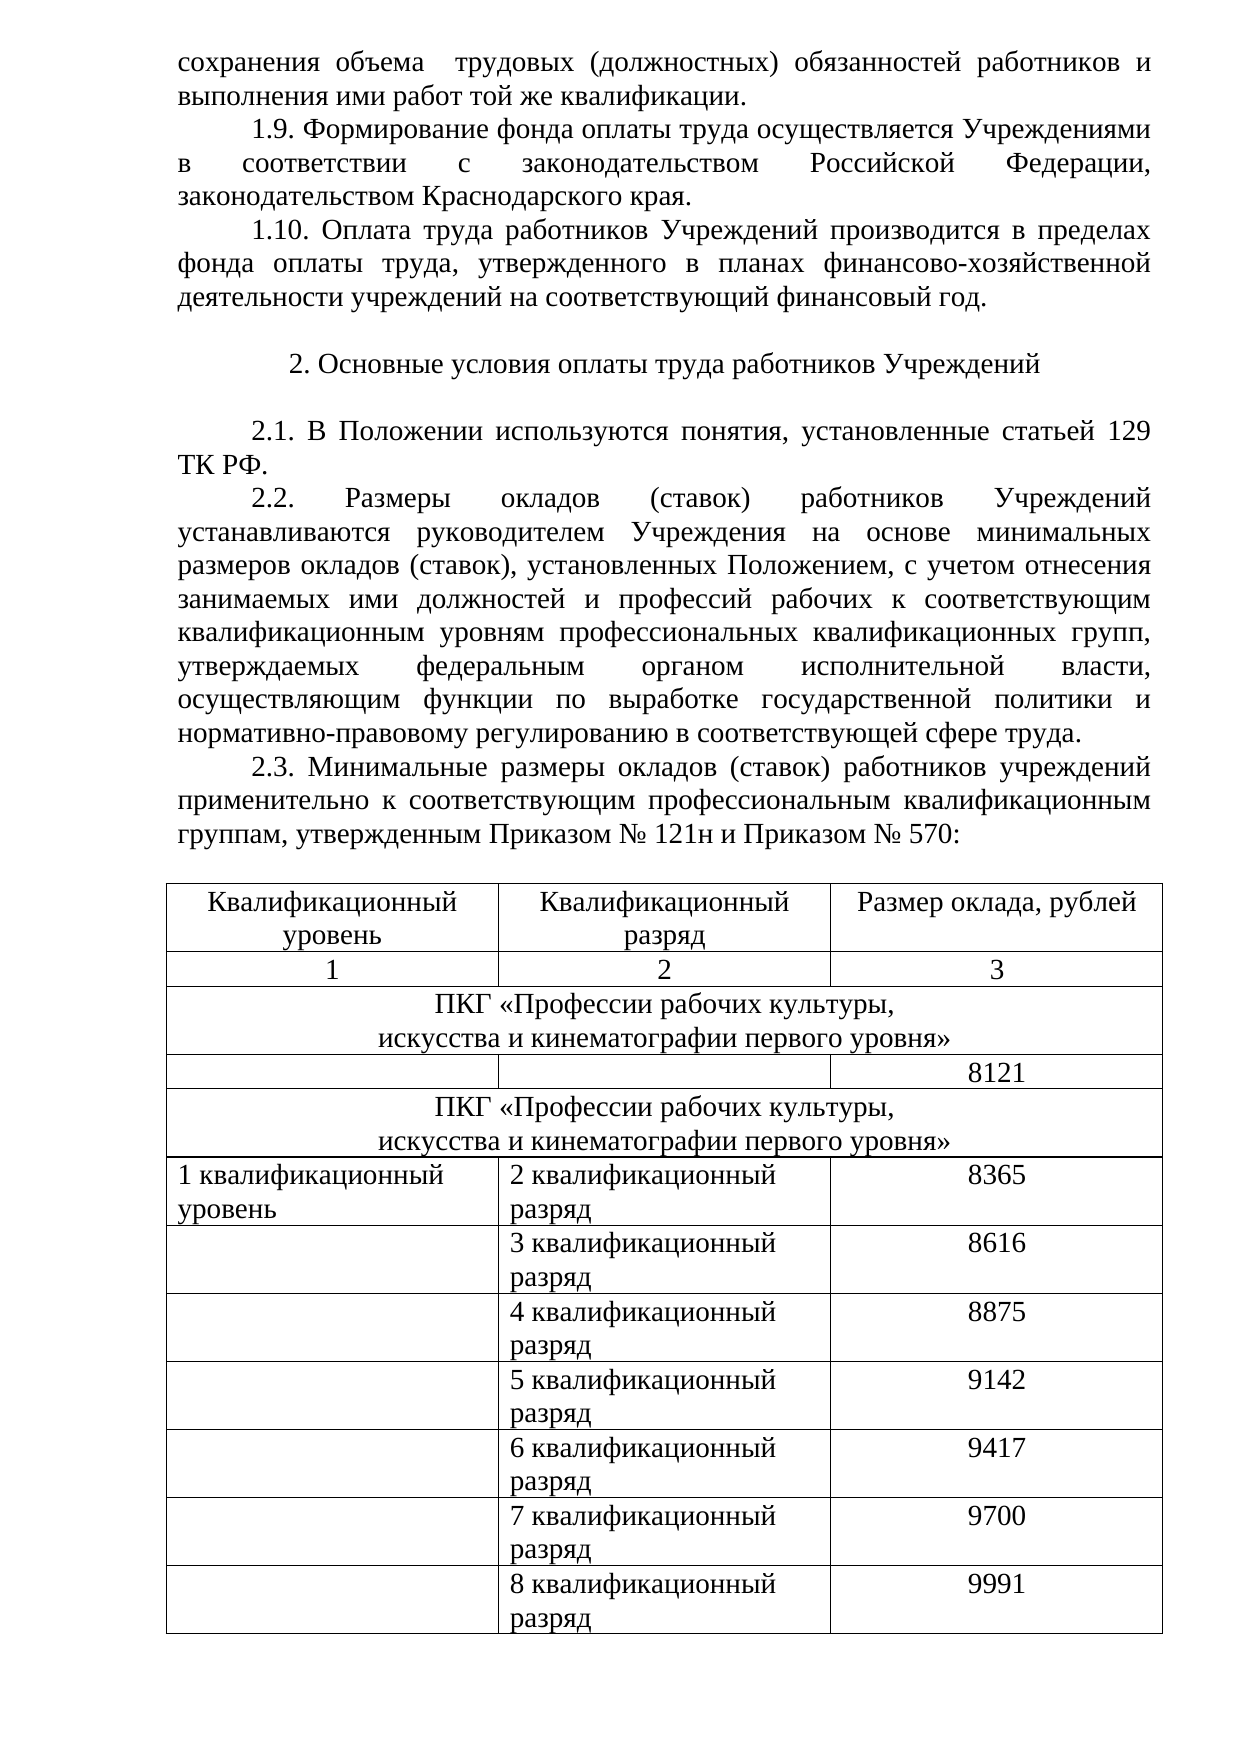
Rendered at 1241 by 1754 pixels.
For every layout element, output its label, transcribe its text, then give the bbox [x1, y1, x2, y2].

text 2.2. Размеры окладов (ставок) работников Учреждений устанавливаются руководителем Учреждения на основе минимальных размеров окладов (ставок), установленных Положением, с учетом отнесения занимаемых ими должностей и профессий рабочих к соответствующим квалификационным уровням профессиональных квалификационных групп, утверждаемых федеральным органом исполнительной власти, осуществляющим функции по выработке государственной политики и нормативно-правовому регулированию в соответствующей сфере труда. [177, 480, 1152, 749]
table_cell [167, 1226, 498, 1293]
table_cell 5 квалификационный разряд [499, 1362, 830, 1429]
table_cell [167, 1566, 498, 1633]
table_cell 1 квалификационный уровень [167, 1158, 498, 1224]
table_cell ПКГ «Профессии рабочих культуры, искусства и кинематографии первого уровня» [167, 987, 1162, 1054]
table_cell 2 квалификационный разряд [499, 1158, 830, 1224]
table_cell 2 [499, 952, 830, 986]
table_cell 9991 [831, 1566, 1162, 1633]
table_cell [167, 1362, 498, 1429]
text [177, 44, 1152, 111]
table_cell 9417 [831, 1430, 1162, 1497]
table_cell 8 квалификационный разряд [499, 1566, 830, 1633]
table_cell 8616 [831, 1226, 1162, 1293]
table_cell 3 квалификационный разряд [499, 1226, 830, 1293]
table_cell 8875 [831, 1294, 1162, 1361]
table_cell ПКГ «Профессии рабочих культуры, искусства и кинематографии первого уровня» [167, 1089, 1162, 1156]
table_cell 6 квалификационный разряд [499, 1430, 830, 1497]
table_cell 9700 [831, 1498, 1162, 1565]
table_cell 1 [167, 952, 498, 986]
table_cell 4 квалификационный разряд [499, 1294, 830, 1361]
text 2.3. Минимальные размеры окладов (ставок) работников учреждений применительно к соответствующим профессиональным квалификационным группам, утвержденным Приказом № 121н и Приказом № 570: [177, 749, 1152, 849]
table_cell 8121 [831, 1055, 1162, 1088]
table_cell 7 квалификационный разряд [499, 1498, 830, 1565]
table_header Размер оклада, рублей [831, 884, 1162, 951]
table_cell [167, 1498, 498, 1565]
table_cell [167, 1055, 498, 1088]
table_header Квалификационный уровень [167, 884, 498, 951]
table_cell 8365 [831, 1158, 1162, 1224]
table_cell [499, 1055, 830, 1088]
table_cell 9142 [831, 1362, 1162, 1429]
table_cell [167, 1294, 498, 1361]
text 1.9. Формирование фонда оплаты труда осуществляется Учреждениями в соответствии с законодательством Российской Федерации, законодательством Краснодарского края. [177, 111, 1152, 212]
table_header Квалификационный разряд [499, 884, 830, 951]
text 2. Основные условия оплаты труда работников Учреждений [177, 346, 1152, 380]
text 1.10. Оплата труда работников Учреждений производится в пределах фонда оплаты труда, утвержденного в планах финансово-хозяйственной деятельности учреждений на соответствующий финансовый год. [177, 212, 1152, 313]
text 2.1. В Положении используются понятия, установленные статьей 129 ТК РФ. [177, 413, 1152, 480]
table_cell 3 [831, 952, 1162, 986]
table_cell [167, 1430, 498, 1497]
